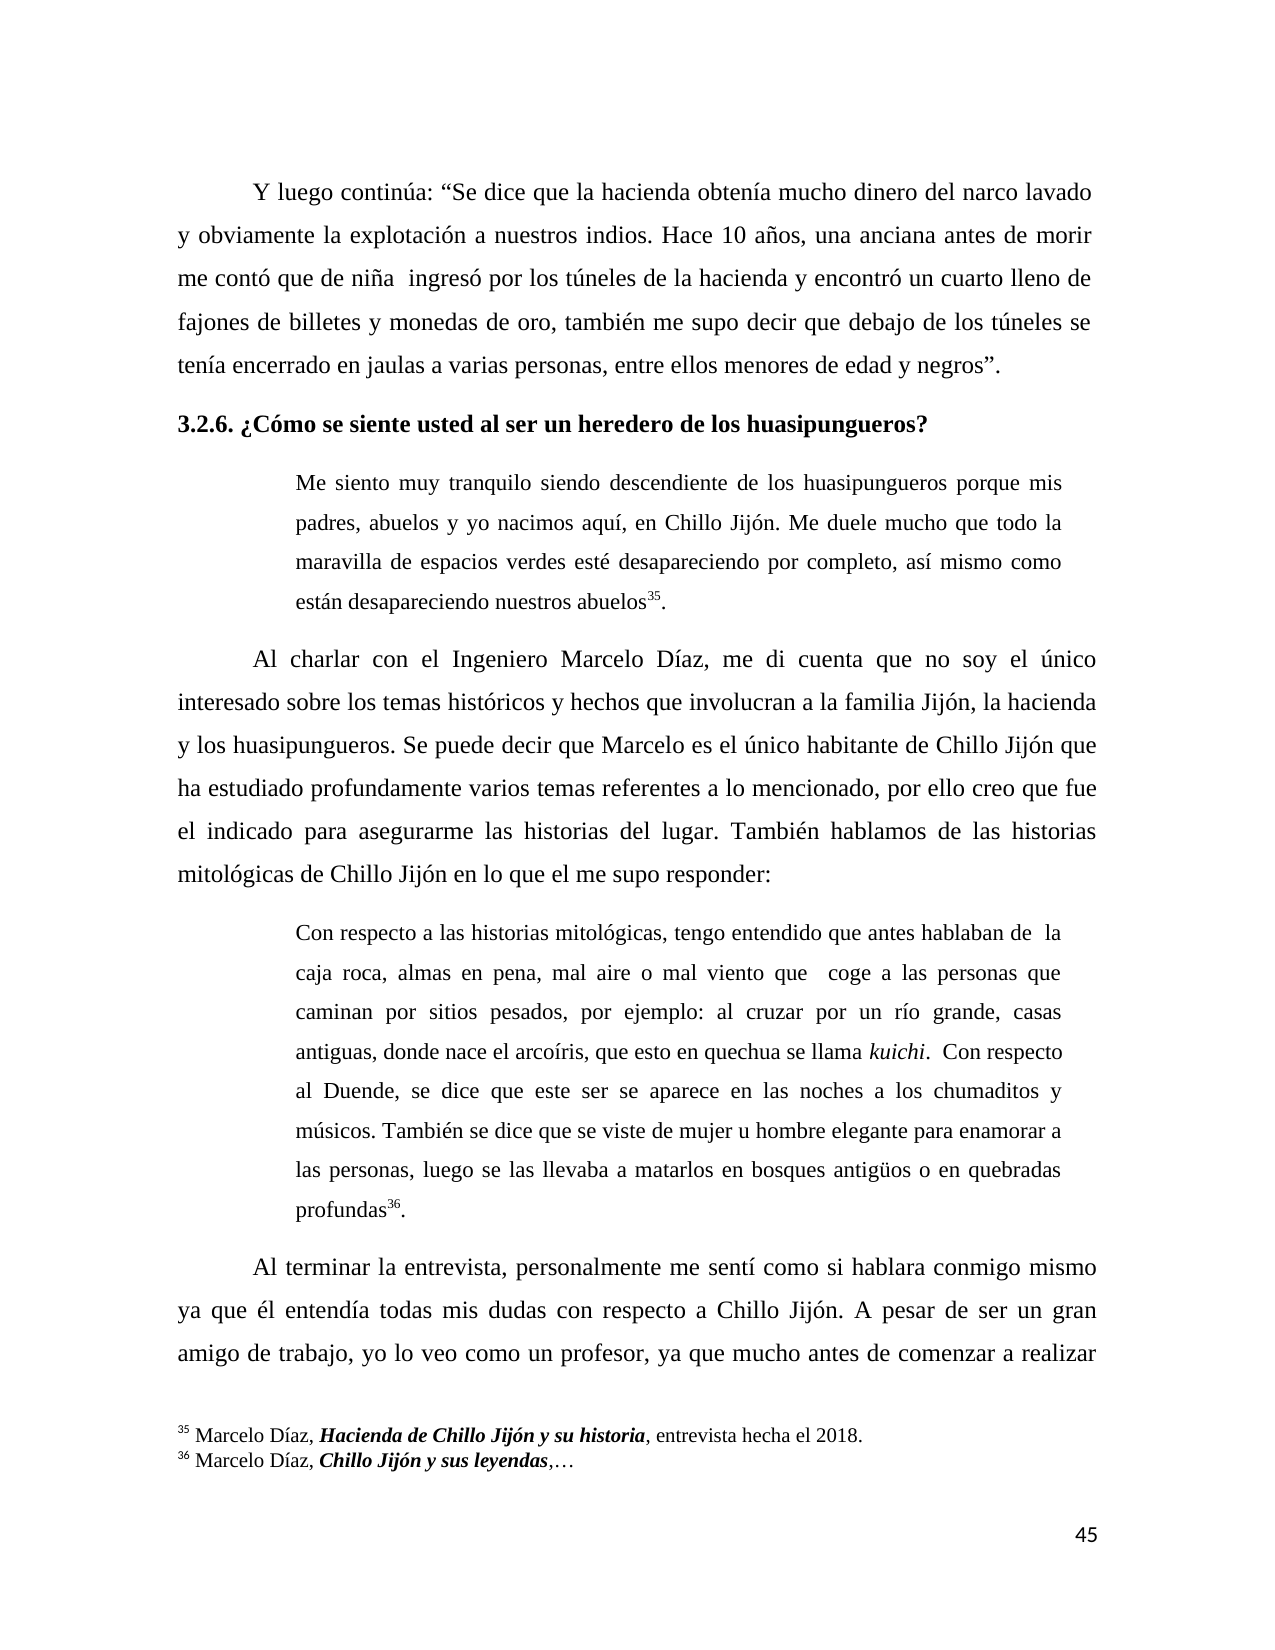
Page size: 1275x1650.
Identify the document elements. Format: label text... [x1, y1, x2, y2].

text Y luego continúa: “Se dice que la hacienda obtenía mucho dinero del narco lavado y obviamente la explotación a nuestros indios. Hace 10 años, una anciana antes de morir me contó que de niña ingresó por los túneles de la hacienda y encontró un cuarto lleno de fajones de billetes y monedas de oro, también me supo decir que debajo de los túneles se tenía encerrado en jaulas a varias personas, entre ellos menores de edad y negros”. [177, 177, 1093, 378]
text 3.2.6. ¿Cómo se siente usted al ser un heredero de los huasipungueros? [177, 409, 1098, 438]
text Me siento muy tranquilo siendo descendiente de los huasipungueros porque mis padres, abuelos y yo nacimos aquí, en Chillo Jijón. Me duele mucho que todo la maravilla de espacios verdes esté desapareciendo por completo, así mismo como están desapareciendo nuestros abuelos. [295, 469, 1063, 614]
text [177, 1252, 1098, 1367]
text Al charlar con el Ingeniero Marcelo Díaz, me di cuenta que no soy el único interesado sobre los temas históricos y hechos que involucran a la familia Jijón, la hacienda y los huasipungueros. Se puede decir que Marcelo es el único habitante de Chillo Jijón que ha estudiado profundamente varios temas referentes a lo mencionado, por ello creo que fue el indicado para asegurarme las historias del lugar. También hablamos de las historias mitológicas de Chillo Jijón en lo que el me supo responder: [177, 644, 1098, 888]
text Con respecto a las historias mitológicas, tengo entendido que antes hablaban de la caja roca, almas en pena, mal aire o mal viento que coge a las personas que caminan por sitios pesados, por ejemplo: al cruzar por un río grande, casas antiguas, donde nace el arcoíris, que esto en quechua se llama kuichi. Con respecto al Duende, se dice que este ser se aparece en las noches a los chumaditos y músicos. También se dice que se viste de mujer u hombre elegante para enamorar a las personas, luego se las llevaba a matarlos en bosques antigüos o en quebradas profundas. [295, 919, 1063, 1222]
